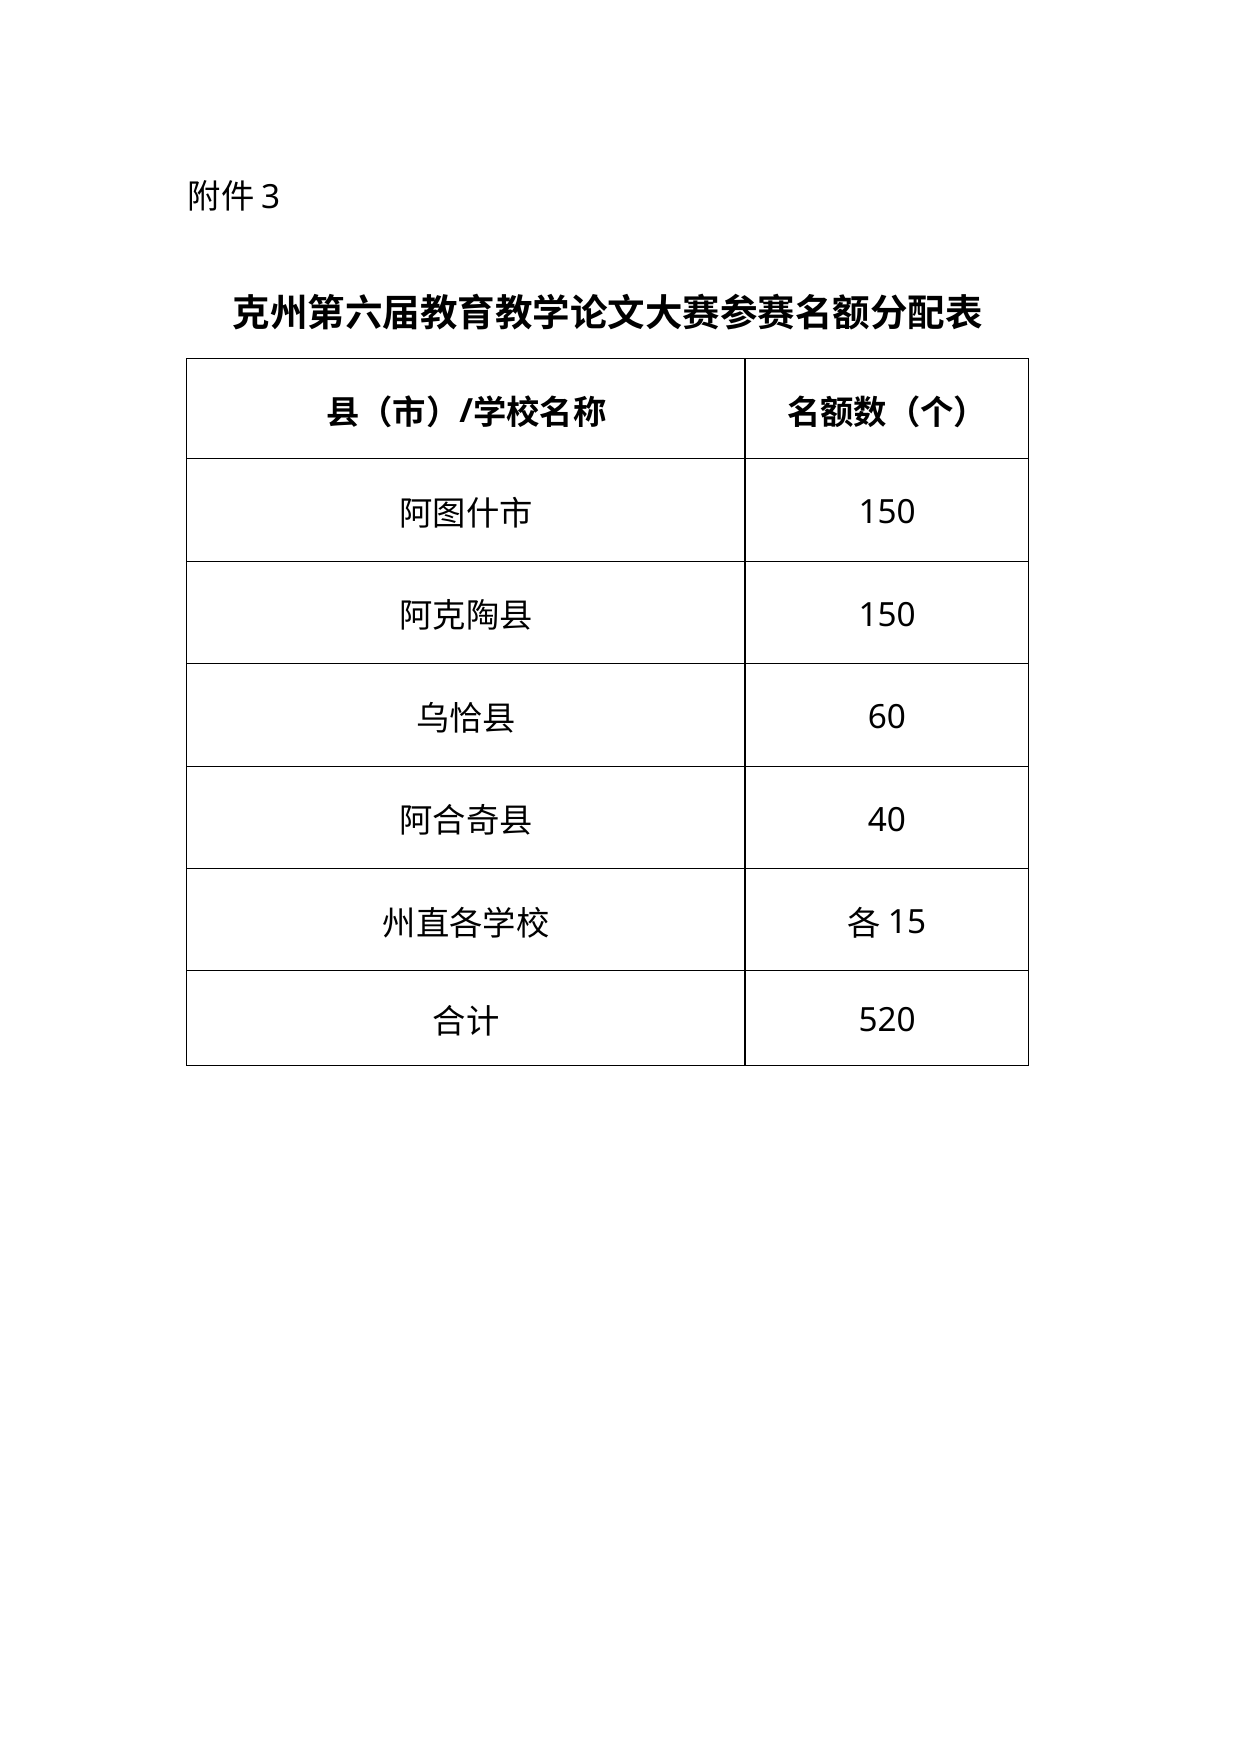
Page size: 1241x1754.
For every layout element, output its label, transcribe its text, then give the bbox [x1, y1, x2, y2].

table_cell 520 [746, 971, 1028, 1065]
table_cell 各15 [746, 869, 1028, 970]
table_header 克州第六届教育教学论文大赛参赛名额分配表 [187, 259, 1028, 358]
table_cell 阿图什市 [187, 459, 744, 561]
table_cell 阿克陶县 [187, 562, 744, 663]
text 附件3 [187, 162, 1053, 227]
table_cell 名额数（个） [746, 359, 1028, 458]
table_cell 60 [746, 664, 1028, 766]
table_cell 州直各学校 [187, 869, 744, 970]
table_cell 合计 [187, 971, 744, 1065]
table_cell 乌恰县 [187, 664, 744, 766]
table_cell 150 [746, 562, 1028, 663]
table_cell 县（市）/学校名称 [187, 359, 744, 458]
table_cell 150 [746, 459, 1028, 561]
table_cell 40 [746, 767, 1028, 868]
table_cell 阿合奇县 [187, 767, 744, 868]
